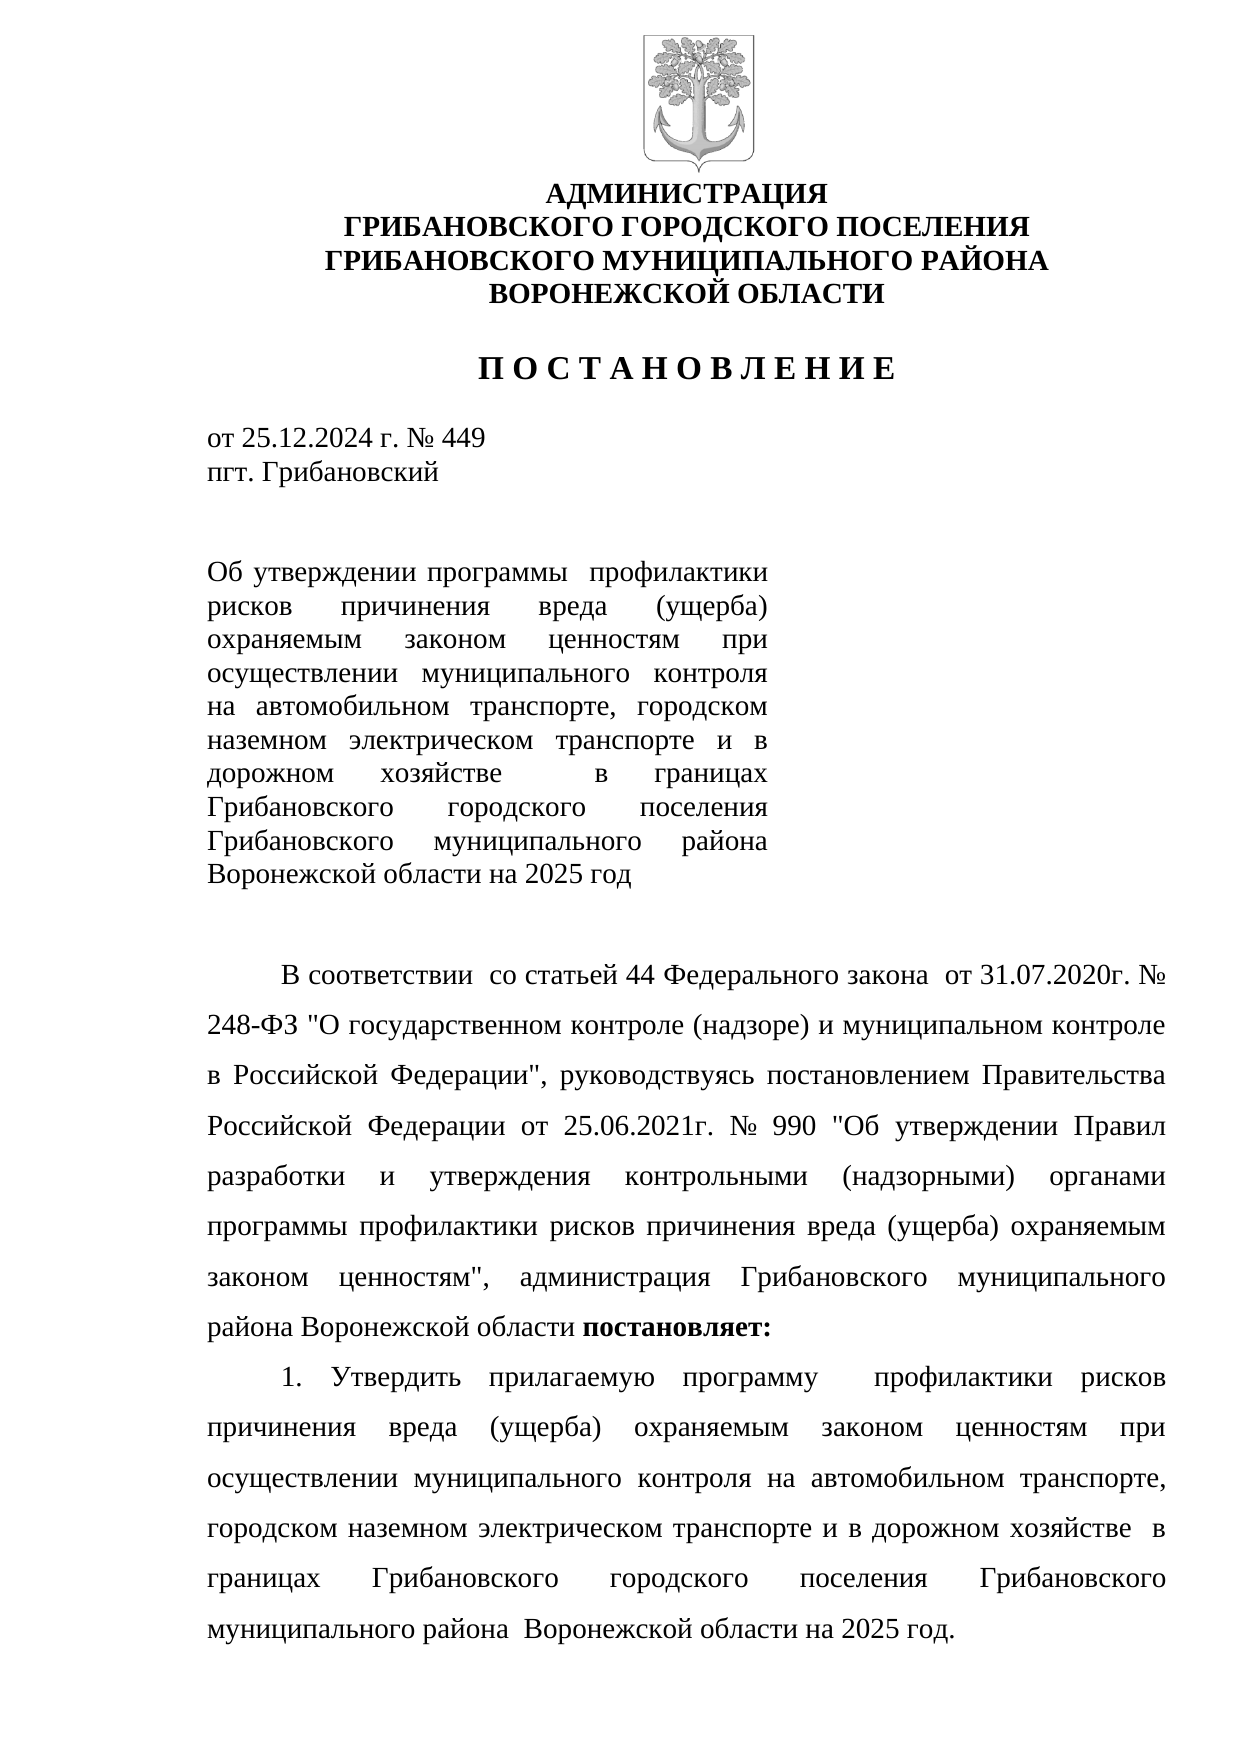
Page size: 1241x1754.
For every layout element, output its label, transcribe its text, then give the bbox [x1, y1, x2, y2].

text пгт. Грибановский [207, 454, 1167, 487]
text ВОРОНЕЖСКОЙ ОБЛАСТИ [207, 276, 1167, 310]
text АДМИНИСТРАЦИЯ [207, 176, 1167, 209]
text П О С Т А Н О В Л Е Н И Е [207, 348, 1167, 387]
text ГРИБАНОВСКОГО МУНИЦИПАЛЬНОГО РАЙОНА [207, 243, 1167, 276]
text В соответствии со статьей 44 Федерального закона от 31.07.2020г. № 248-ФЗ "О государственном контроле (надзоре) и муниципальном контроле в Российской Федерации", руководствуясь постановлением Правительства Российской Федерации от 25.06.2021г. № 990 "Об утверждении Правил разработки и утверждения контрольными (надзорными) органами программы профилактики рисков причинения вреда (ущерба) охраняемым законом ценностям", администрация Грибановского муниципального района Воронежской области постановляет: [207, 957, 1167, 1342]
text от 25.12.2024 г. № 449 [207, 420, 1167, 454]
text ГРИБАНОВСКОГО ГОРОДСКОГО ПОСЕЛЕНИЯ [207, 209, 1167, 243]
text Об утверждении программы профилактики рисков причинения вреда (ущерба) охраняемым законом ценностям при осуществлении муниципального контроля на автомобильном транспорте, городском наземном электрическом транспорте и в дорожном хозяйстве в границах Грибановского городского поселения Грибановского муниципального района Воронежской области на 2025 год [207, 554, 768, 890]
text 1. Утвердить прилагаемую программу профилактики рисков причинения вреда (ущерба) охраняемым законом ценностям при осуществлении муниципального контроля на автомобильном транспорте, городском наземном электрическом транспорте и в дорожном хозяйстве в границах Грибановского городского поселения Грибановского муниципального района Воронежской области на 2025 год. [207, 1359, 1167, 1644]
